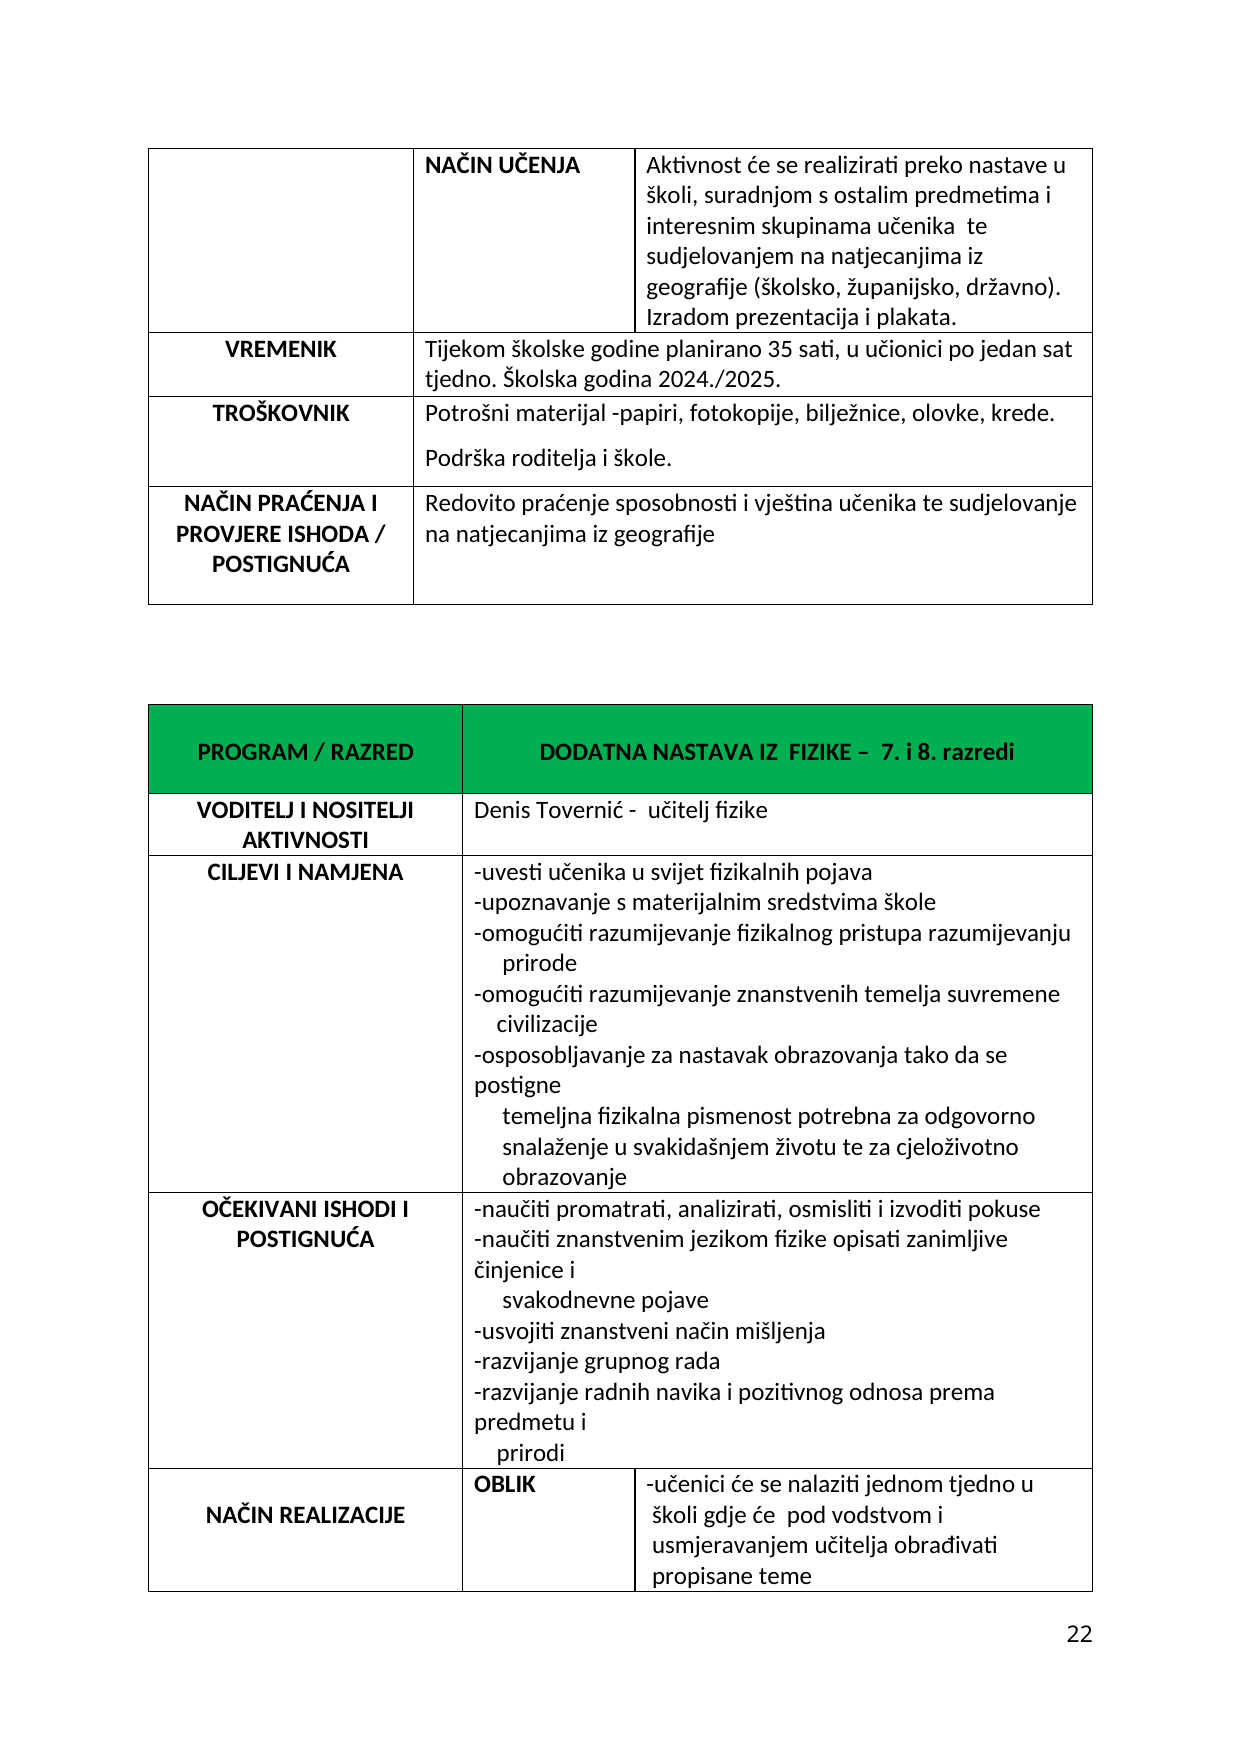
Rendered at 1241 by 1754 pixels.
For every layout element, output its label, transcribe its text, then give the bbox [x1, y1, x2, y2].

table_header PROGRAM / RAZRED [149, 705, 462, 793]
table_cell Denis Tovernić - učitelj fizike [463, 794, 1092, 855]
table_cell Redovito praćenje sposobnosti i vještina učenika te sudjelovanje na natjecanjima iz geografije [414, 487, 1092, 604]
table_cell -učenici će se nalaziti jednom tjedno u školi gdje će pod vodstvom i usmjeravanjem učitelja obrađivati propisane teme [636, 1469, 1092, 1591]
table_cell NAČIN PRAĆENJA I PROVJERE ISHODA / POSTIGNUĆA [149, 487, 413, 604]
table_cell Tijekom školske godine planirano 35 sati, u učionici po jedan sat tjedno. Školska godina 2024./2025. [414, 333, 1092, 396]
table_cell Potrošni materijal -papiri, fotokopije, bilježnice, olovke, krede. Podrška roditelja i škole. [414, 397, 1092, 486]
table_header DODATNA NASTAVA IZ FIZIKE – 7. i 8. razredi [463, 705, 1092, 793]
table_cell VODITELJ I NOSITELJI AKTIVNOSTI [149, 794, 462, 855]
table_cell TROŠKOVNIK [149, 397, 413, 486]
table_cell Aktivnost će se realizirati preko nastave u školi, suradnjom s ostalim predmetima i interesnim skupinama učenika te sudjelovanjem na natjecanjima iz geografije (školsko, županijsko, državno). Izradom prezentacija i plakata. [636, 149, 1092, 332]
table_cell CILJEVI I NAMJENA [149, 856, 462, 1192]
table_cell -uvesti učenika u svijet fizikalnih pojava -upoznavanje s materijalnim sredstvima škole -omogućiti razumijevanje fizikalnog pristupa razumijevanju prirode -omogućiti razumijevanje znanstvenih temelja suvremene civilizacije -osposobljavanje za nastavak obrazovanja tako da se postigne temeljna fizikalna pismenost potrebna za odgovorno snalaženje u svakidašnjem životu te za cjeloživotno obrazovanje [463, 856, 1092, 1192]
table_cell -naučiti promatrati, analizirati, osmisliti i izvoditi pokuse -naučiti znanstvenim jezikom fizike opisati zanimljive činjenice i svakodnevne pojave -usvojiti znanstveni način mišljenja -razvijanje grupnog rada -razvijanje radnih navika i pozitivnog odnosa prema predmetu i prirodi [463, 1193, 1092, 1467]
table_cell VREMENIK [149, 333, 413, 396]
table_cell NAČIN UČENJA [414, 149, 634, 332]
table_cell OČEKIVANI ISHODI I POSTIGNUĆA [149, 1193, 462, 1467]
table_cell OBLIK [463, 1469, 634, 1591]
table_cell NAČIN REALIZACIJE [149, 1469, 462, 1591]
